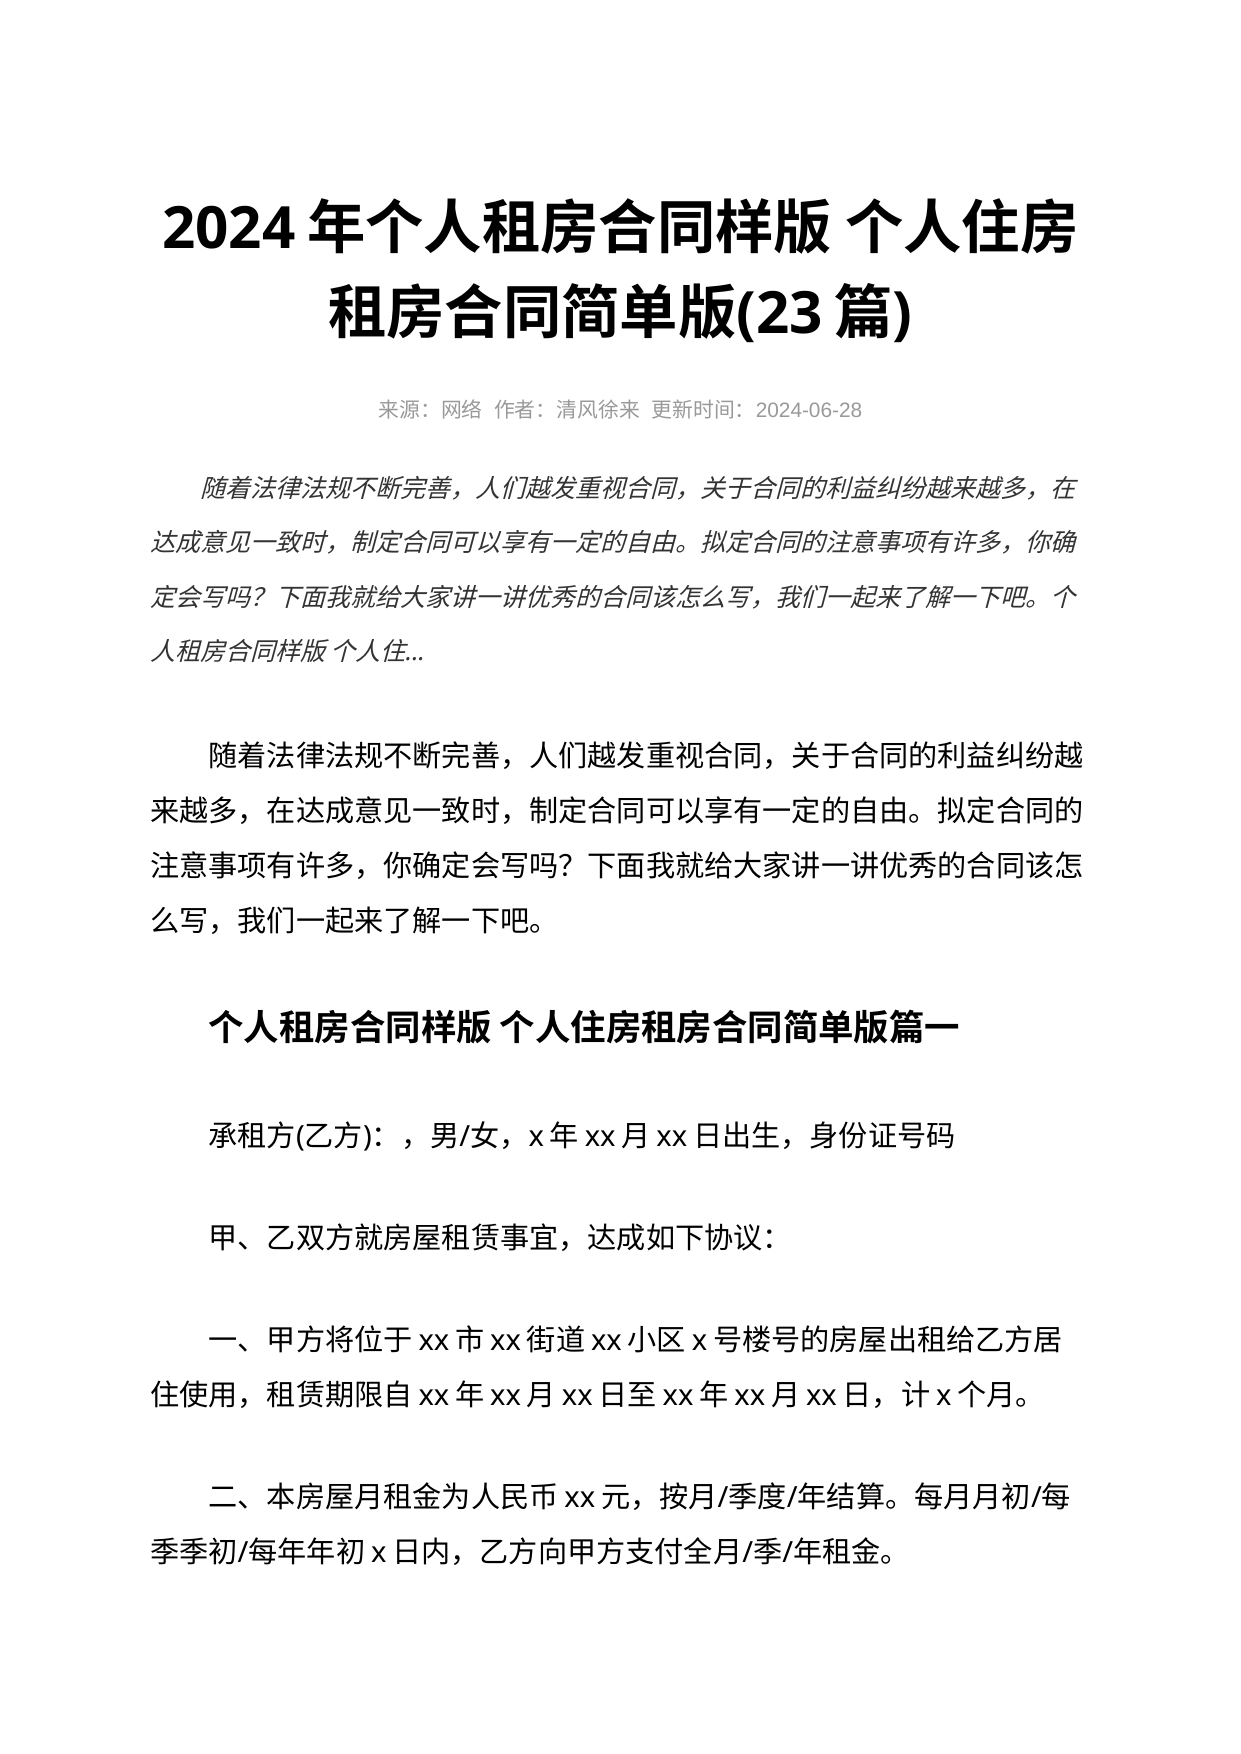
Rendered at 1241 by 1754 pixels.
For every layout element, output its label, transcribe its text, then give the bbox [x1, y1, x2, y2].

subtitle 2024年个人租房合同样版 个人住房租房合同简单版(23篇) [150, 181, 1090, 351]
text 承租方(乙方)：，男/女，x年xx月xx日出生，身份证号码 [150, 1113, 1090, 1155]
text 个人租房合同样版 个人住房租房合同简单版篇一 [150, 999, 1090, 1051]
text 二、本房屋月租金为人民币xx元，按月/季度/年结算。每月月初/每季季初/每年年初x日内，乙方向甲方支付全月/季/年租金。 [150, 1473, 1090, 1571]
text 一、甲方将位于xx市xx街道xx小区x号楼号的房屋出租给乙方居住使用，租赁期限自xx年xx月xx日至xx年xx月xx日，计x个月。 [150, 1317, 1090, 1414]
text 随着法律法规不断完善，人们越发重视合同，关于合同的利益纠纷越来越多，在达成意见一致时，制定合同可以享有一定的自由。拟定合同的注意事项有许多，你确定会写吗？下面我就给大家讲一讲优秀的合同该怎么写，我们一起来了解一下吧。个人租房合同样版 个人住... [150, 468, 1090, 668]
text 随着法律法规不断完善，人们越发重视合同，关于合同的利益纠纷越来越多，在达成意见一致时，制定合同可以享有一定的自由。拟定合同的注意事项有许多，你确定会写吗？下面我就给大家讲一讲优秀的合同该怎么写，我们一起来了解一下吧。 [150, 733, 1090, 940]
text 来源：网络 作者：清风徐来 更新时间：2024-06-28 [150, 398, 1090, 422]
text 甲、乙双方就房屋租赁事宜，达成如下协议： [150, 1215, 1090, 1257]
